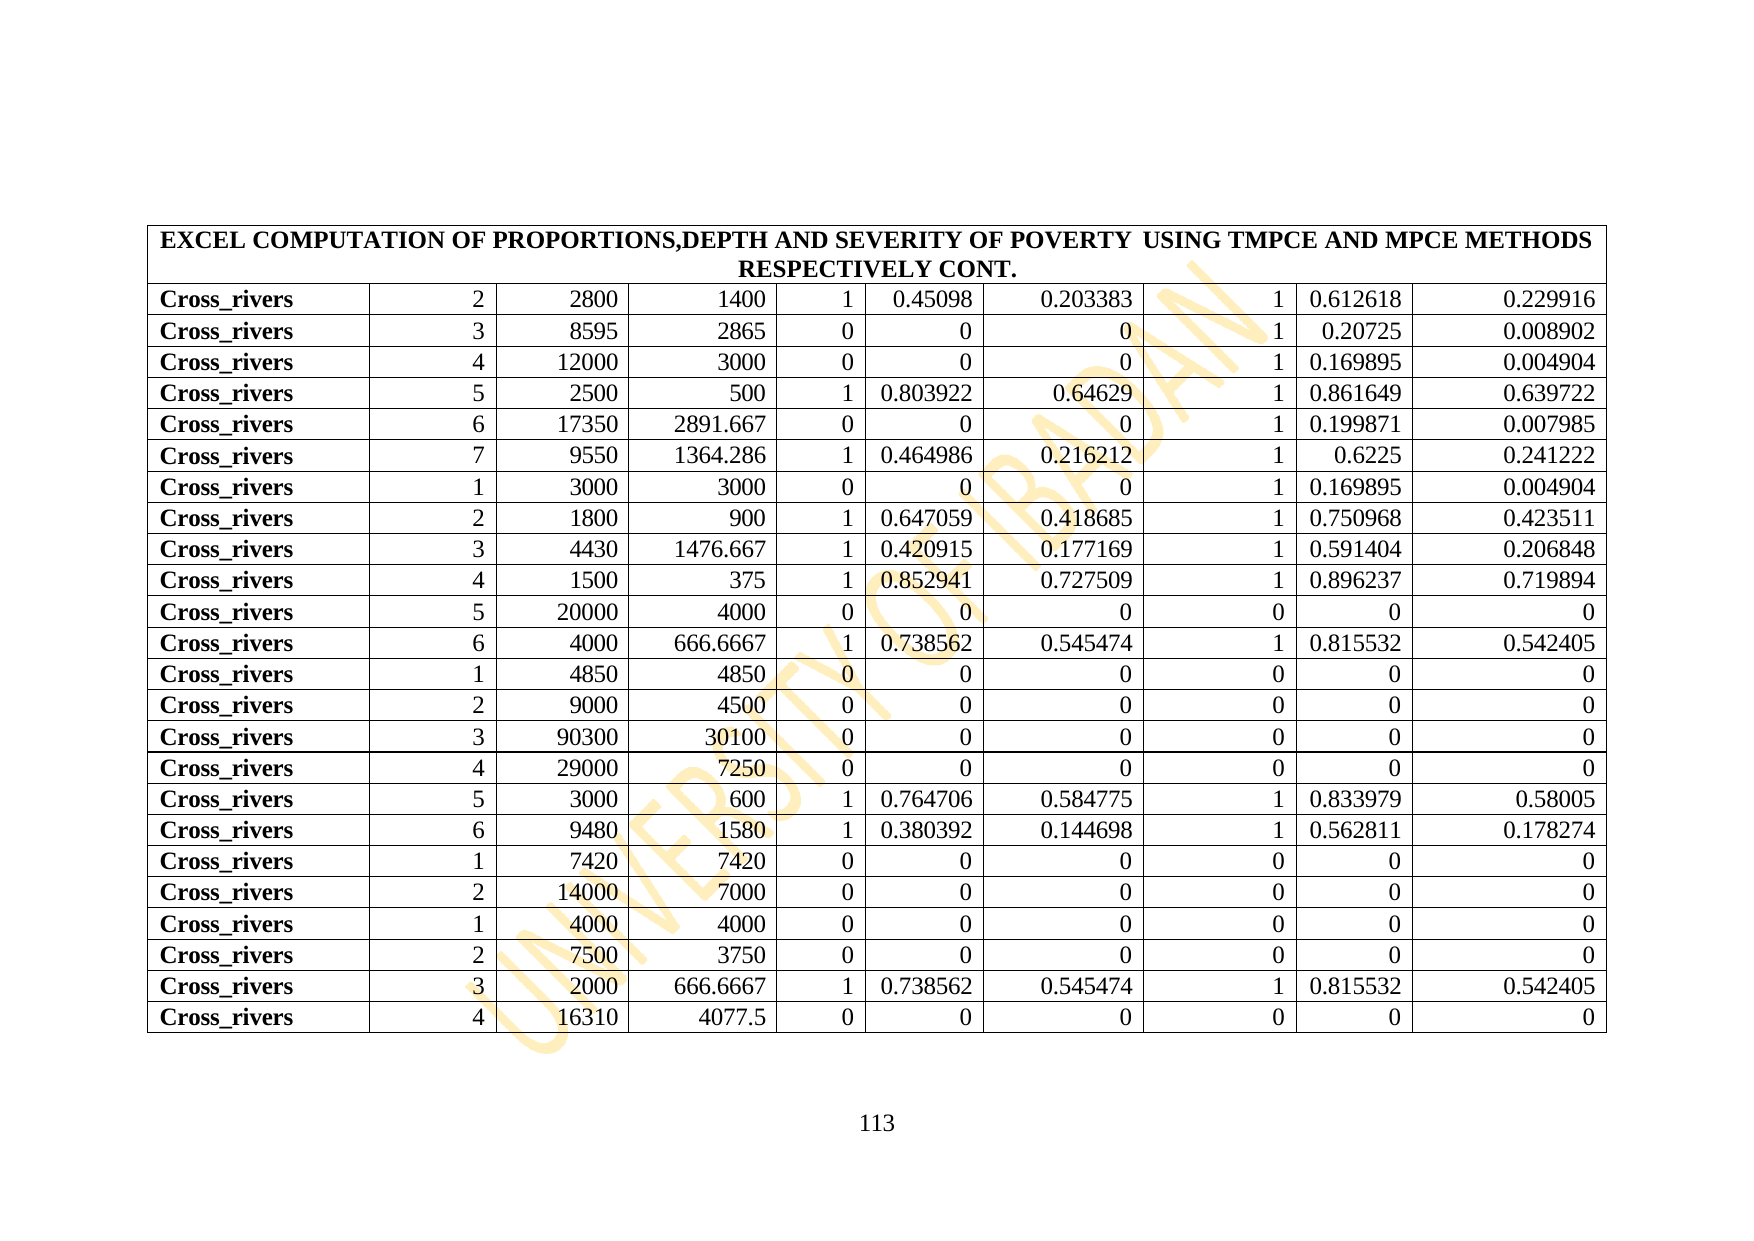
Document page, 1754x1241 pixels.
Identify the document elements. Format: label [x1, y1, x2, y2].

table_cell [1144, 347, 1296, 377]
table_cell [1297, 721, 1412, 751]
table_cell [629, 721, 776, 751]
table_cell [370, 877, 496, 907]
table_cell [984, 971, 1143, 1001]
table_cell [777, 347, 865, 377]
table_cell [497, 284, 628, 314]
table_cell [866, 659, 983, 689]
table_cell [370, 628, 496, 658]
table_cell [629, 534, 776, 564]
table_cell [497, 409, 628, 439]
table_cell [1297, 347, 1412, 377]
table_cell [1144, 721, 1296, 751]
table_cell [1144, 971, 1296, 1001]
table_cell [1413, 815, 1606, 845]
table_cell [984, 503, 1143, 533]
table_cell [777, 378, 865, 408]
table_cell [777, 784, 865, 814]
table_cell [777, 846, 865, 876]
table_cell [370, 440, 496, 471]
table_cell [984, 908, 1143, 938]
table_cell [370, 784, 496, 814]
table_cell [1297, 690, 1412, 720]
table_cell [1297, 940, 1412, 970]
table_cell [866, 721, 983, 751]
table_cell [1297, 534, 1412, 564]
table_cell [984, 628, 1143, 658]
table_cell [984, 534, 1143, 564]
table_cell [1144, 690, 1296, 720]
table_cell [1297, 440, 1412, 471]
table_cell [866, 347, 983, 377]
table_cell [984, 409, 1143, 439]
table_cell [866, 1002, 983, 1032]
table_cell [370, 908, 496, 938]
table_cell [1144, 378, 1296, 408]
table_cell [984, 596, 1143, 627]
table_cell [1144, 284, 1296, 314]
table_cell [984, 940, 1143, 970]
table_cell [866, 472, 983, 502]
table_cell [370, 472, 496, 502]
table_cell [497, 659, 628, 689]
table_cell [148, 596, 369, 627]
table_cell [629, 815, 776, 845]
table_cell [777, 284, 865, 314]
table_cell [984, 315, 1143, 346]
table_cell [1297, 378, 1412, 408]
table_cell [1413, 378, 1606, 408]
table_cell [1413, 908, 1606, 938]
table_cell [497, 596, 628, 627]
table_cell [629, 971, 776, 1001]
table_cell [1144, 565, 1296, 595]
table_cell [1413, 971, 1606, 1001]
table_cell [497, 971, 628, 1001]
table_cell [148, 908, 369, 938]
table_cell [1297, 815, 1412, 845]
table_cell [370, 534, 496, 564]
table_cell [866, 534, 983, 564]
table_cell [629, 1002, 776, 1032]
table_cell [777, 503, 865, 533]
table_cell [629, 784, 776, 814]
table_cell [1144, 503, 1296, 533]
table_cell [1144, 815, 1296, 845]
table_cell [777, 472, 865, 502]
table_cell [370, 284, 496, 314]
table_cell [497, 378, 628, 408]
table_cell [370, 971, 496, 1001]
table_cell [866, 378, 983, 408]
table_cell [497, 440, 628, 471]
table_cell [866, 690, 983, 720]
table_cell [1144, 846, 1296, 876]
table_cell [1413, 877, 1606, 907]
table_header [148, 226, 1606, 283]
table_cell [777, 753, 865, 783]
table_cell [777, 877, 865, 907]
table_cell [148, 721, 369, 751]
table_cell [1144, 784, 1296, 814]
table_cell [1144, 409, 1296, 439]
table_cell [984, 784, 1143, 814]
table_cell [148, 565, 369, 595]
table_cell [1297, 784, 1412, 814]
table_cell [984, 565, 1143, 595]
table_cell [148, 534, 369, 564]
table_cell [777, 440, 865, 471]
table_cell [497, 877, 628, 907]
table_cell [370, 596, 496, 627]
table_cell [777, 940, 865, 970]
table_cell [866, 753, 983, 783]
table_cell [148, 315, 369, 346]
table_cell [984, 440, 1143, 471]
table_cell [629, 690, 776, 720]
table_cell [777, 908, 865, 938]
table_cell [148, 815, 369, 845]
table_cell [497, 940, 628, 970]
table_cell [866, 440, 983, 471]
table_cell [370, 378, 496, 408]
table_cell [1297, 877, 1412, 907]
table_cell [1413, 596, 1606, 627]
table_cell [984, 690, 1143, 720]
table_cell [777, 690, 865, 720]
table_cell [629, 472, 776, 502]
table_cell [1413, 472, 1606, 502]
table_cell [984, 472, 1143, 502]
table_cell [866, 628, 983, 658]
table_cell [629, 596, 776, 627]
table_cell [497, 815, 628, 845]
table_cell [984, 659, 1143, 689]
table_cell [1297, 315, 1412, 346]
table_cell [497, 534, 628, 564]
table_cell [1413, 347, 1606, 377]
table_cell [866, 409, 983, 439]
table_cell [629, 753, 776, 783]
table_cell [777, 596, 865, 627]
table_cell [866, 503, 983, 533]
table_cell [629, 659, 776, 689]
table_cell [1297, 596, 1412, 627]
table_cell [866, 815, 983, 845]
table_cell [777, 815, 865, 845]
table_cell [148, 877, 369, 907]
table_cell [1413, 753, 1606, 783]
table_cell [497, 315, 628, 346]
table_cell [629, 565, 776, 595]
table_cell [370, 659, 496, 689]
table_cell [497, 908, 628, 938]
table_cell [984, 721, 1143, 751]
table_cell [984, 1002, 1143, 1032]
picture [465, 1033, 1268, 1054]
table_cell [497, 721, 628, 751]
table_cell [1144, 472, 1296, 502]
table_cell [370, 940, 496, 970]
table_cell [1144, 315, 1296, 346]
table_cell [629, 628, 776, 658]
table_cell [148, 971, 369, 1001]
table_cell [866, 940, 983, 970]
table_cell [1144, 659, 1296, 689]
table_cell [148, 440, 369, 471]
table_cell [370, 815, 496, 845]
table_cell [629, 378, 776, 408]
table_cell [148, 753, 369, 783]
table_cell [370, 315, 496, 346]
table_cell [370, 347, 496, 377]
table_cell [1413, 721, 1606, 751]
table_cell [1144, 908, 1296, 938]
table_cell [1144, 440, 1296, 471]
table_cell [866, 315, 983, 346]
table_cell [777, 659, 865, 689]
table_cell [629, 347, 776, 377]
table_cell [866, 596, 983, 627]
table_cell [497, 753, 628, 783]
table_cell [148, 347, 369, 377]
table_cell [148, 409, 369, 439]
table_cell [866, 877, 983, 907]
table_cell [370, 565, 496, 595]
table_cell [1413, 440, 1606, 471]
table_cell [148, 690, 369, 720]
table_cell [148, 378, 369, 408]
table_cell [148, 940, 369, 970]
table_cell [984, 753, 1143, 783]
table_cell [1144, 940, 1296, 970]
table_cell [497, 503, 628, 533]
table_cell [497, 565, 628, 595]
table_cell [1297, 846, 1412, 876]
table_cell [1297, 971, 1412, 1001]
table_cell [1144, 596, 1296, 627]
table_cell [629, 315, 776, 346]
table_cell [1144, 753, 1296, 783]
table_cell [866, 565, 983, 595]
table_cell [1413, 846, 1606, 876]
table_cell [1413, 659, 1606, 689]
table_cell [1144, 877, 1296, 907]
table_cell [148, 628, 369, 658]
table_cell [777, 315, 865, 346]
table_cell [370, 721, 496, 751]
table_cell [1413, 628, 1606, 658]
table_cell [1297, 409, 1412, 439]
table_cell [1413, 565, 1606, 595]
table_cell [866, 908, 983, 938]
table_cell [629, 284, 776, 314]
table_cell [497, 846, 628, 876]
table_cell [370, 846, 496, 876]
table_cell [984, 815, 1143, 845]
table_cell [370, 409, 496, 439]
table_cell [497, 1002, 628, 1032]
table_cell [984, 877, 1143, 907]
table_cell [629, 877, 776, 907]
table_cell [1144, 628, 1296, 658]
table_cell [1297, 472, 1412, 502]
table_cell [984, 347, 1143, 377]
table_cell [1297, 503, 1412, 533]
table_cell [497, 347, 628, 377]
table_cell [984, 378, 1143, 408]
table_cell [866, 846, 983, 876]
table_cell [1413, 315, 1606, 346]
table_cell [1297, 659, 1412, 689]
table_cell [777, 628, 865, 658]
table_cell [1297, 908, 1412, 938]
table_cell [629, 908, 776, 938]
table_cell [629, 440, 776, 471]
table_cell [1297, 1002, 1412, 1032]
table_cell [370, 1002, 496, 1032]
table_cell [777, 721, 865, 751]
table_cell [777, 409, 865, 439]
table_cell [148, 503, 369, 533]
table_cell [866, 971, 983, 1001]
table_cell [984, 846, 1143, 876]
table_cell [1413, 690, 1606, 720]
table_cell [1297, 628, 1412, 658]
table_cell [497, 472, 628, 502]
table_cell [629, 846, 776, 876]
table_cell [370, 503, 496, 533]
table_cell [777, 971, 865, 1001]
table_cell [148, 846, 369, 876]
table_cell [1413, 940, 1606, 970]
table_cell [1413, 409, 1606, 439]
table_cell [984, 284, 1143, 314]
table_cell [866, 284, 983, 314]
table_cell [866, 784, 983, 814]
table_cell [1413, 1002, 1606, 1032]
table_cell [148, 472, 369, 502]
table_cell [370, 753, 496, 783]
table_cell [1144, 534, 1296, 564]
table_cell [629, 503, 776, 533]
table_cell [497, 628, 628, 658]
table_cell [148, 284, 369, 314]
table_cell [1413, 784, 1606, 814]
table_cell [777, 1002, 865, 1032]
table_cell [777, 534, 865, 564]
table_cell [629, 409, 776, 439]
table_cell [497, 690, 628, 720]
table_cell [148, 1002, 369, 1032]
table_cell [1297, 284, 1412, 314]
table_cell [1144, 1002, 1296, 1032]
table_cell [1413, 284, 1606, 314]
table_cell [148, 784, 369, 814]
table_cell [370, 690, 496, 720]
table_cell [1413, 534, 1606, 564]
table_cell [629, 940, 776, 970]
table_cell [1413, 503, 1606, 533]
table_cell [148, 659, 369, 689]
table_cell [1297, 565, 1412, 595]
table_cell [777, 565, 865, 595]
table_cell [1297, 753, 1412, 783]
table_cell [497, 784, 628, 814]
